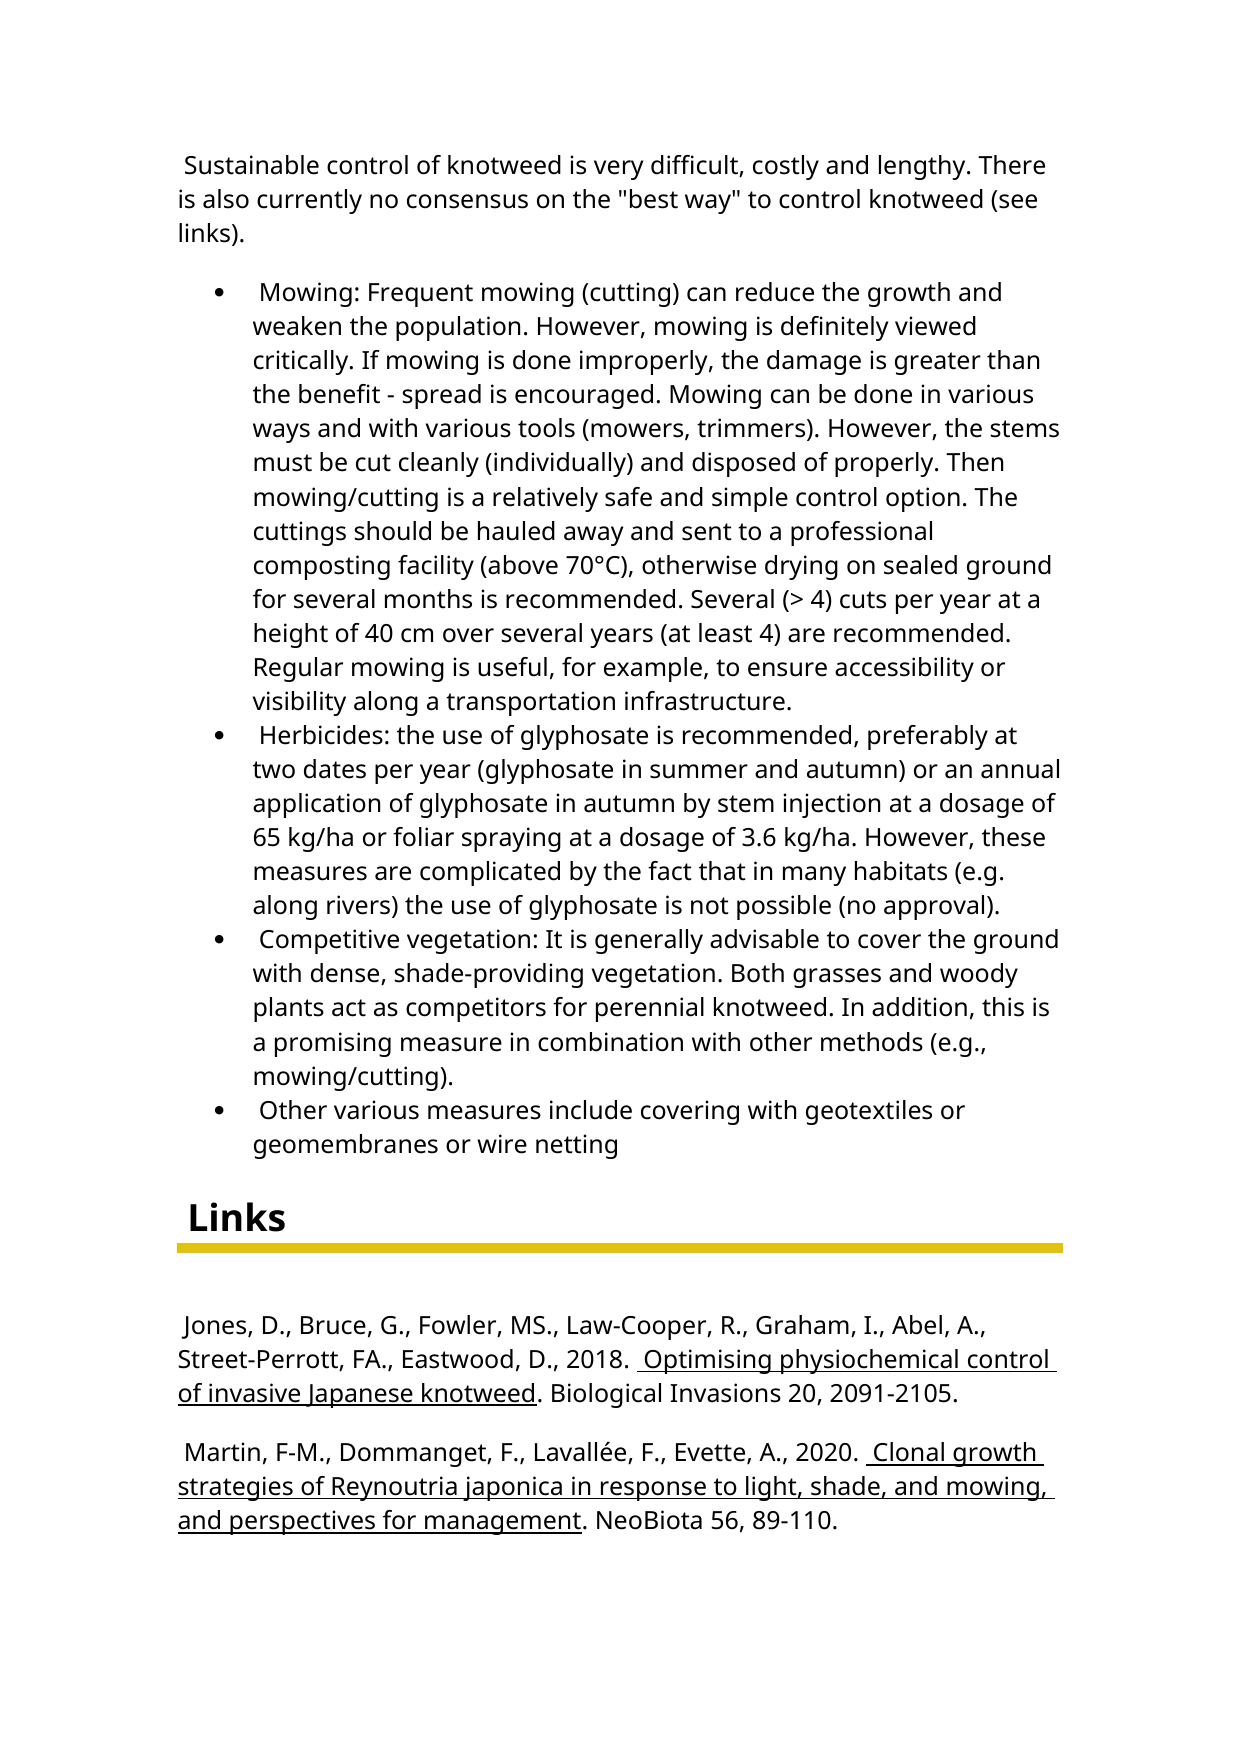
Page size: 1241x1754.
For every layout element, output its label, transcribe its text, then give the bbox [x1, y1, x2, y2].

list Mowing: Frequent mowing (cutting) can reduce the growth and weaken the population. However, mowing is definitely viewed critically. If mowing is done improperly, the damage is greater than the benefit - spread is encouraged. Mowing can be done in various ways and with various tools (mowers, trimmers). However, the stems must be cut cleanly (individually) and disposed of properly. Then mowing/cutting is a relatively safe and simple control option. The cuttings should be hauled away and sent to a professional composting facility (above 70°C), otherwise drying on sealed ground for several months is recommended. Several (> 4) cuts per year at a height of 40 cm over several years (at least 4) are recommended. Regular mowing is useful, for example, to ensure accessibility or visibility along a transportation infrastructure. [215, 275, 1063, 718]
text Jones, D., Bruce, G., Fowler, MS., Law-Cooper, R., Graham, I., Abel, A., Street-Perrott, FA., Eastwood, D., 2018. Optimising physiochemical control of invasive Japanese knotweed. Biological Invasions 20, 2091-2105. [177, 1308, 1063, 1410]
text Links [177, 1192, 1063, 1243]
text Sustainable control of knotweed is very difficult, costly and lengthy. There is also currently no consensus on the "best way" to control knotweed (see links). [177, 148, 1063, 250]
text Martin, F-M., Dommanget, F., Lavallée, F., Evette, A., 2020. Clonal growth strategies of Reynoutria japonica in response to light, shade, and mowing, and perspectives for management. NeoBiota 56, 89-110. [177, 1435, 1063, 1537]
list Other various measures include covering with geotextiles or geomembranes or wire netting [215, 1092, 1063, 1160]
list Competitive vegetation: It is generally advisable to cover the ground with dense, shade-providing vegetation. Both grasses and woody plants act as competitors for perennial knotweed. In addition, this is a promising measure in combination with other methods (e.g., mowing/cutting). [215, 922, 1063, 1092]
list Herbicides: the use of glyphosate is recommended, preferably at two dates per year (glyphosate in summer and autumn) or an annual application of glyphosate in autumn by stem injection at a dosage of 65 kg/ha or foliar spraying at a dosage of 3.6 kg/ha. However, these measures are complicated by the fact that in many habitats (e.g. along rivers) the use of glyphosate is not possible (no approval). [215, 718, 1063, 922]
